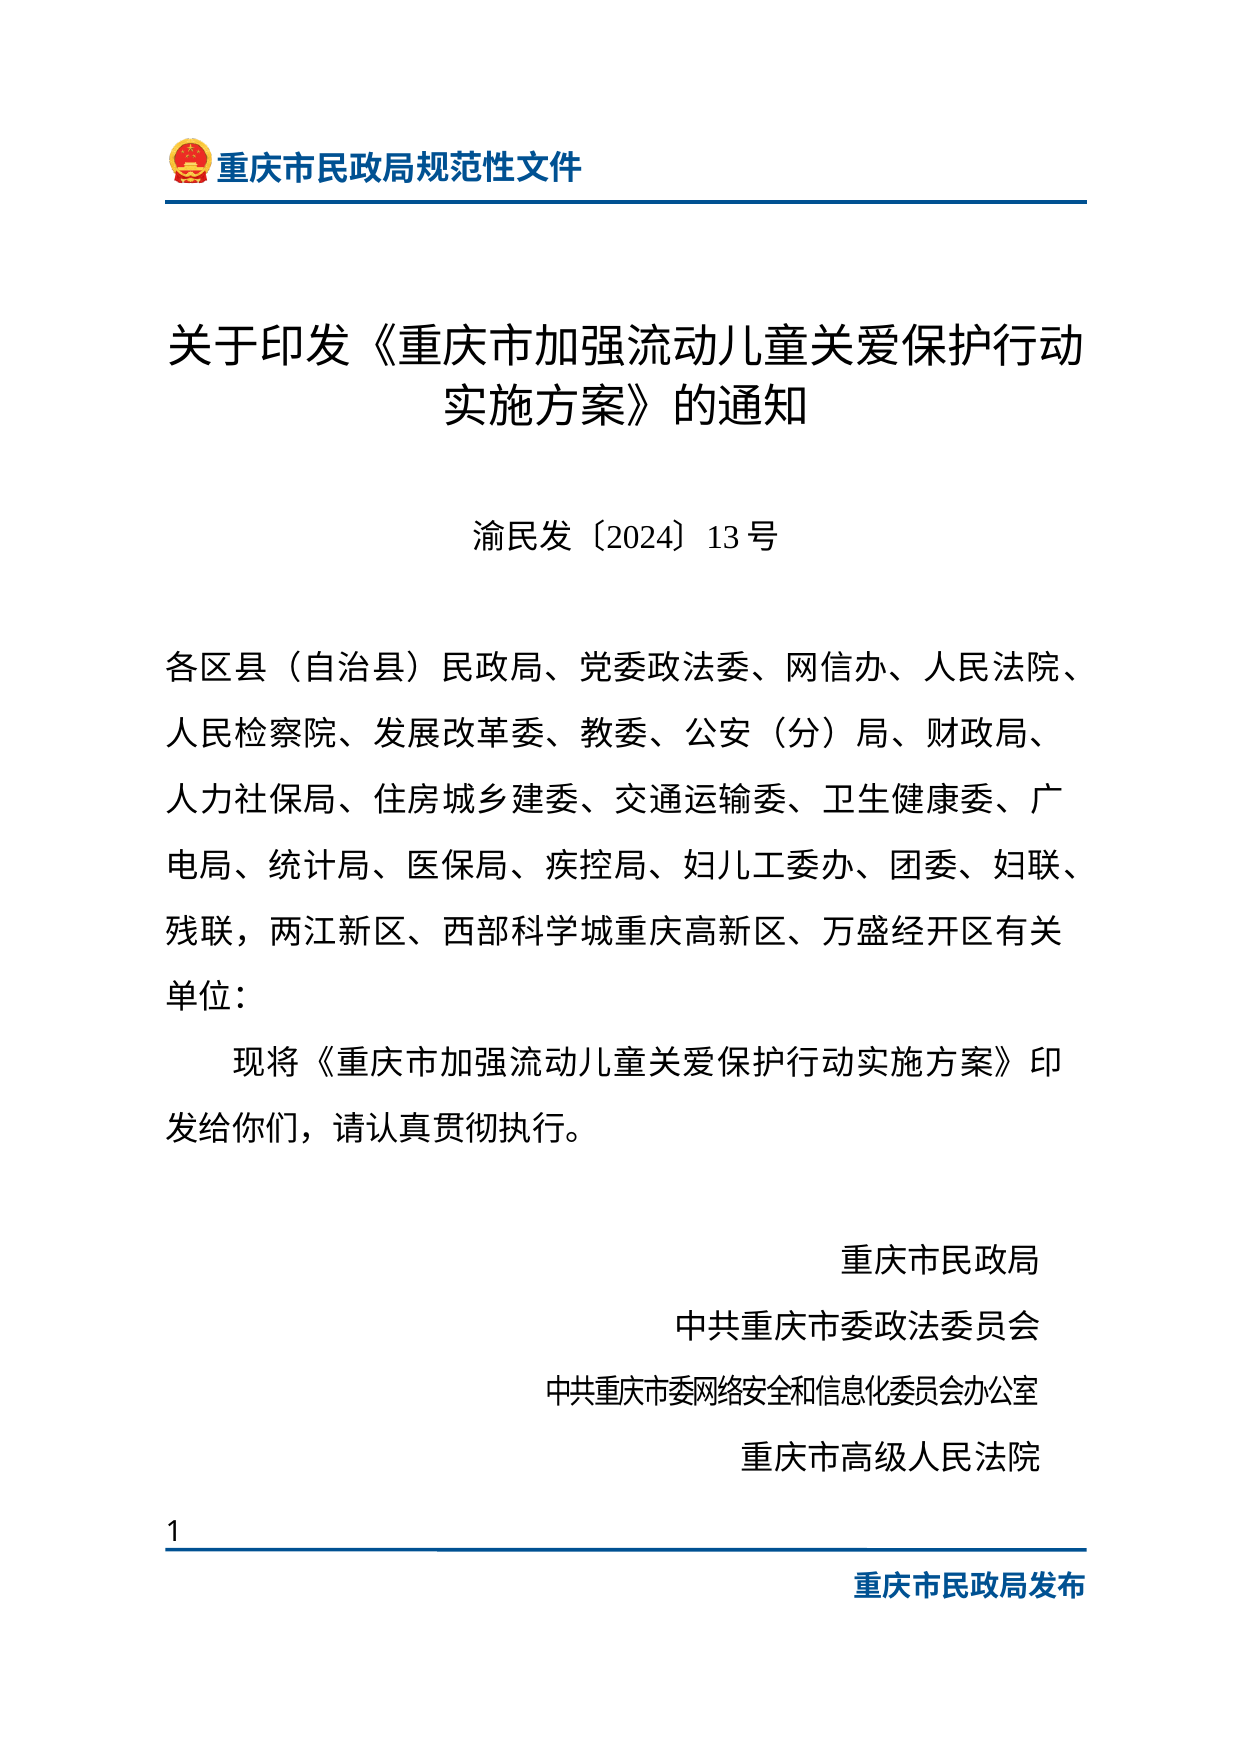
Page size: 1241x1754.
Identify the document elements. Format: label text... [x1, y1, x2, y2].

text 重庆市民政局 [165, 1225, 1041, 1291]
text 关于印发《重庆市加强流动儿童关爱保护行动 [165, 314, 1087, 374]
text 现将《重庆市加强流动儿童关爱保护行动实施方案》印发给你们，请认真贯彻执行。 [165, 1027, 1063, 1159]
text 中共重庆市委网络安全和信息化委员会办公室 [165, 1356, 1041, 1422]
text 各区县（自治县）民政局、党委政法委、网信办、人民法院、人民检察院、发展改革委、教委、公安（分）局、财政局、人力社保局、住房城乡建委、交通运输委、卫生健康委、广电局、统计局、医保局、疾控局、妇儿工委办、团委、妇联、残联，两江新区、西部科学城重庆高新区、万盛经开区有关单位： [165, 953, 1063, 1027]
picture [165, 136, 216, 187]
text 中共重庆市委政法委员会 [165, 1291, 1041, 1356]
text 渝民发〔2024〕13号 [165, 501, 1087, 566]
text 重庆市高级人民法院 [165, 1422, 1041, 1488]
text 各区县（自治县）民政局、党委政法委、网信办、人民法院、人民检察院、发展改革委、教委、公安（分）局、财政局、人力社保局、住房城乡建委、交通运输委、卫生健康委、广电局、统计局、医保局、疾控局、妇儿工委办、团委、妇联、残联，两江新区、西部科学城重庆高新区、万盛经开区有关单位： [165, 632, 1063, 904]
text 实施方案》的通知 [165, 374, 1087, 435]
